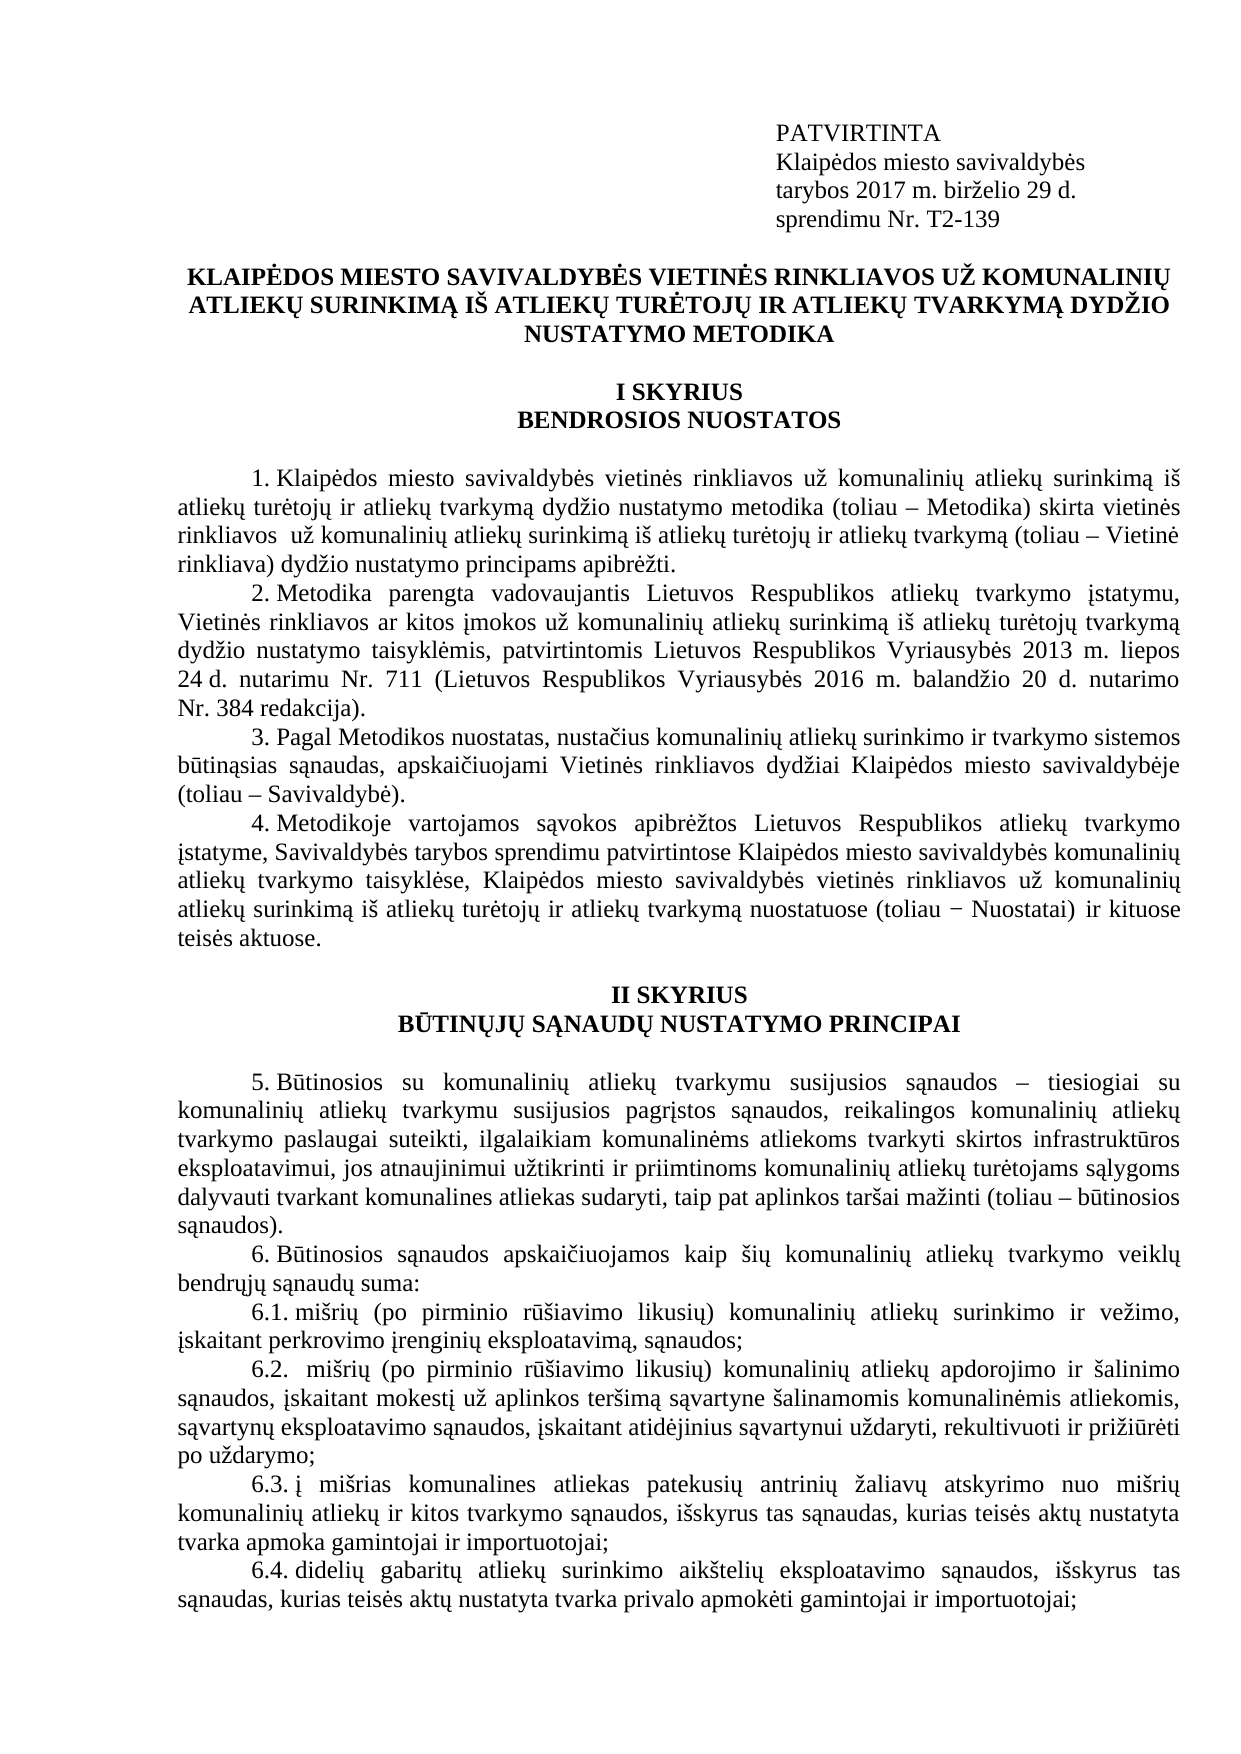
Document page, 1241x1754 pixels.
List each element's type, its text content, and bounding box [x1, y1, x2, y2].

text II SKYRIUS [177, 981, 1181, 1009]
list mišrių (po pirminio rūšiavimo likusių) komunalinių atliekų surinkimo ir vežimo, įskaitant perkrovimo įrenginių eksploatavimą, sąnaudos; [177, 1297, 1181, 1354]
list Klaipėdos miesto savivaldybės vietinės rinkliavos už komunalinių atliekų surinkimą iš atliekų turėtojų ir atliekų tvarkymą dydžio nustatymo metodika (toliau – Metodika) skirta vietinės rinkliavos už komunalinių atliekų surinkimą iš atliekų turėtojų ir atliekų tvarkymą (toliau – Vietinė rinkliava) dydžio nustatymo principams apibrėžti. [177, 463, 1181, 578]
table_header PATVIRTINTA [764, 118, 1192, 147]
list Būtinosios sąnaudos apskaičiuojamos kaip šių komunalinių atliekų tvarkymo veiklų bendrųjų sąnaudų suma: [177, 1239, 1181, 1297]
list Metodikoje vartojamos sąvokos apibrėžtos Lietuvos Respublikos atliekų tvarkymo įstatyme, Savivaldybės tarybos sprendimu patvirtintose Klaipėdos miesto savivaldybės komunalinių atliekų tvarkymo taisyklėse, Klaipėdos miesto savivaldybės vietinės rinkliavos už komunalinių atliekų surinkimą iš atliekų turėtojų ir atliekų tvarkymą nuostatuose (toliau − Nuostatai) ir kituose teisės aktuose. [177, 808, 1181, 952]
text KLAIPĖDOS MIESTO SAVIVALDYBĖS VIETINĖS RINKLIAVOS UŽ KOMUNALINIŲ ATLIEKŲ SURINKIMĄ IŠ ATLIEKŲ TURĖTOJŲ IR ATLIEKŲ TVARKYMĄ DYDŽIO NUSTATYMO METODIKA [177, 262, 1181, 348]
list didelių gabaritų atliekų surinkimo aikštelių eksploatavimo sąnaudos, išskyrus tas sąnaudas, kurias teisės aktų nustatyta tvarka privalo apmokėti gamintojai ir importuotojai; [177, 1556, 1181, 1613]
list mišrių (po pirminio rūšiavimo likusių) komunalinių atliekų apdorojimo ir šalinimo sąnaudos, įskaitant mokestį už aplinkos teršimą sąvartyne šalinamomis komunalinėmis atliekomis, sąvartynų eksploatavimo sąnaudos, įskaitant atidėjinius sąvartynui uždaryti, rekultivuoti ir prižiūrėti po uždarymo; [177, 1354, 1181, 1469]
text BŪTINŲJŲ SĄNAUDŲ NUSTATYMO PRINCIPAI [177, 1009, 1181, 1038]
list Metodika parengta vadovaujantis Lietuvos Respublikos atliekų tvarkymo įstatymu, Vietinės rinkliavos ar kitos įmokos už komunalinių atliekų surinkimą iš atliekų turėtojų tvarkymą dydžio nustatymo taisyklėmis, patvirtintomis Lietuvos Respublikos Vyriausybės 2013 m. liepos 24 d. nutarimu Nr. 711 (Lietuvos Respublikos Vyriausybės 2016 m. balandžio 20 d. nutarimo Nr. 384 redakcija). [177, 578, 1181, 722]
table_cell Klaipėdos miesto savivaldybės [764, 147, 1192, 176]
table_cell sprendimu Nr. T2-139 [764, 204, 1192, 233]
text BENDROSIOS NUOSTATOS [177, 406, 1181, 434]
list į mišrias komunalines atliekas patekusių antrinių žaliavų atskyrimo nuo mišrių komunalinių atliekų ir kitos tvarkymo sąnaudos, išskyrus tas sąnaudas, kurias teisės aktų nustatyta tvarka apmoka gamintojai ir importuotojai; [177, 1469, 1181, 1556]
list Pagal Metodikos nuostatas, nustačius komunalinių atliekų surinkimo ir tvarkymo sistemos būtinąsias sąnaudas, apskaičiuojami Vietinės rinkliavos dydžiai Klaipėdos miesto savivaldybėje (toliau – Savivaldybė). [177, 722, 1181, 808]
table_cell tarybos 2017 m. birželio 29 d. [764, 176, 1192, 204]
text I SKYRIUS [177, 377, 1181, 406]
list Būtinosios su komunalinių atliekų tvarkymu susijusios sąnaudos – tiesiogiai su komunalinių atliekų tvarkymu susijusios pagrįstos sąnaudos, reikalingos komunalinių atliekų tvarkymo paslaugai suteikti, ilgalaikiam komunalinėms atliekoms tvarkyti skirtos infrastruktūros eksploatavimui, jos atnaujinimui užtikrinti ir priimtinoms komunalinių atliekų turėtojams sąlygoms dalyvauti tvarkant komunalines atliekas sudaryti, taip pat aplinkos taršai mažinti (toliau – būtinosios sąnaudos). [177, 1067, 1181, 1239]
